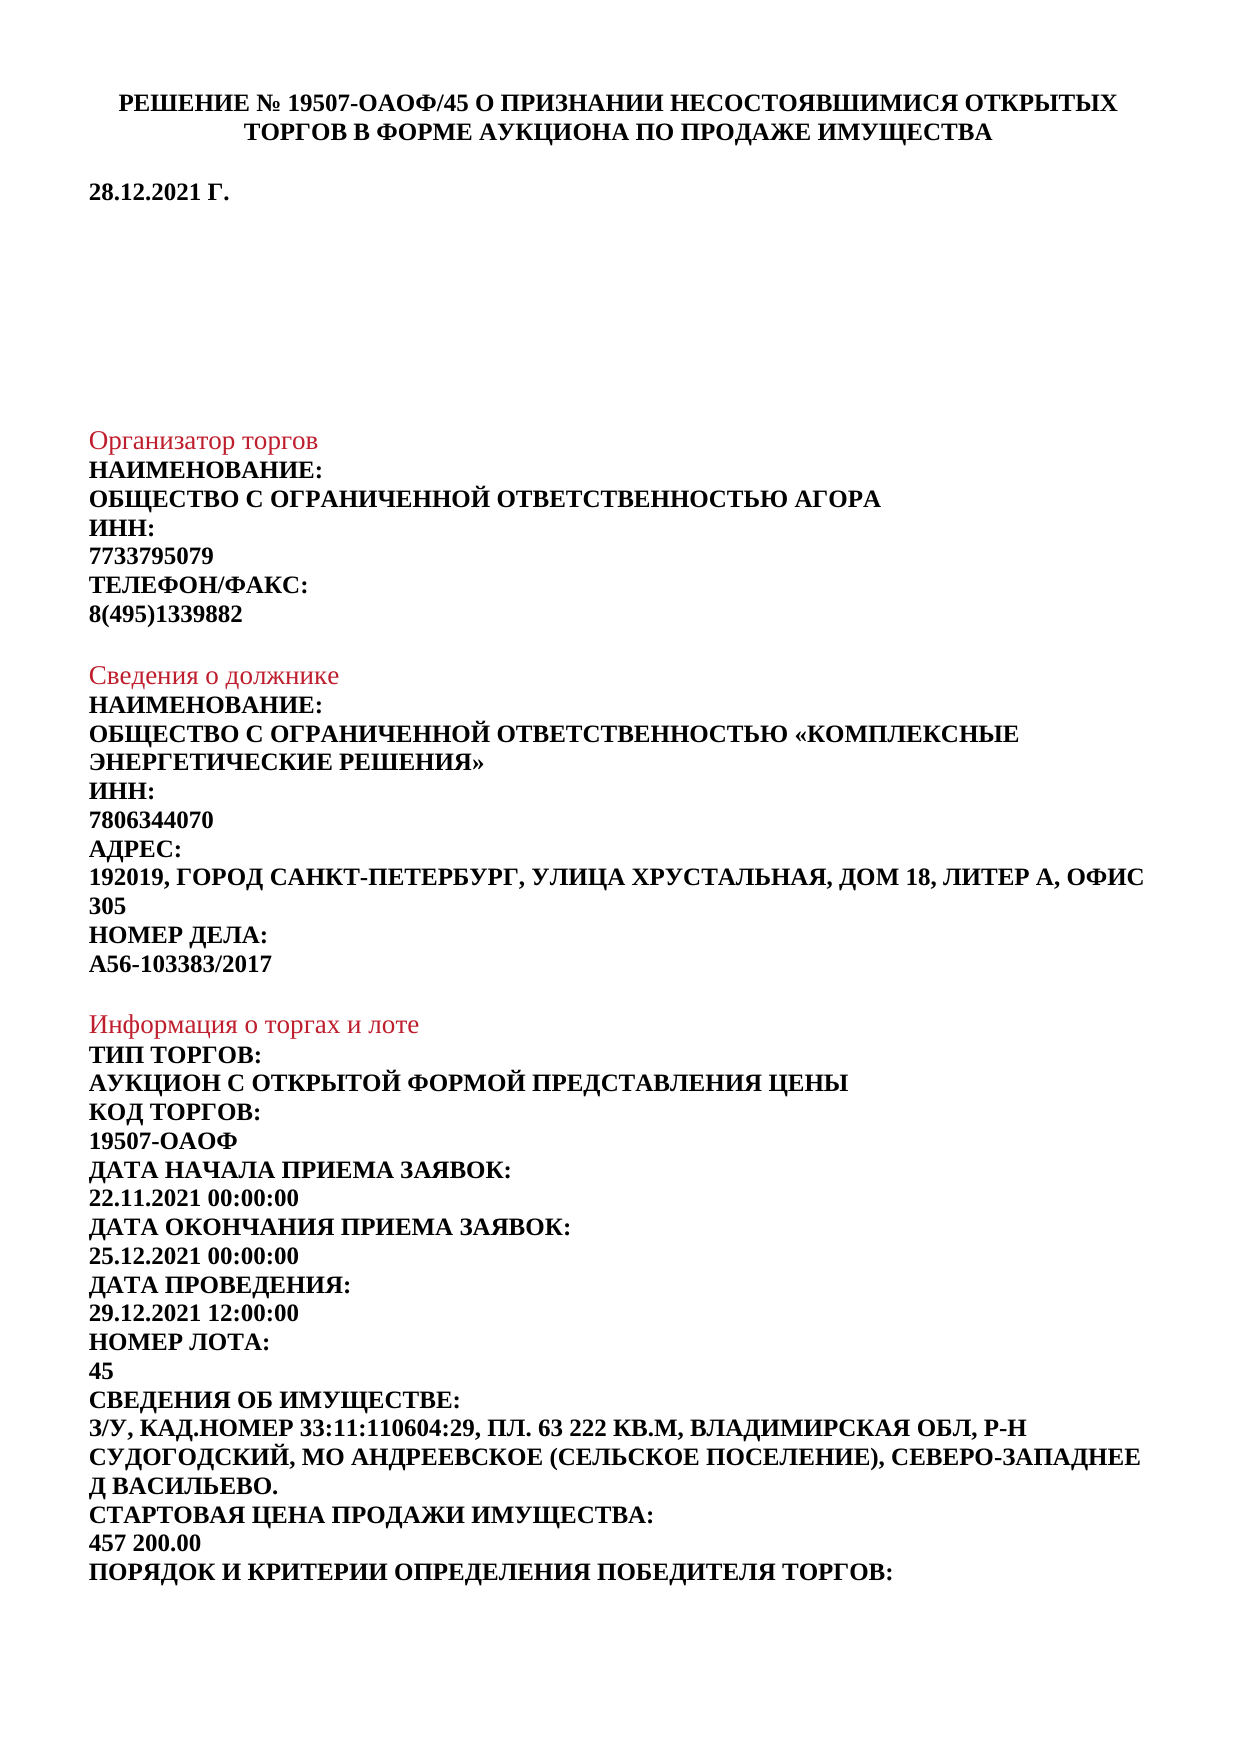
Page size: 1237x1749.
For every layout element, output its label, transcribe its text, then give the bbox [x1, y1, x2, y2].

text РЕШЕНИЕ № 19507-ОАОФ/45 О ПРИЗНАНИИ НЕСОСТОЯВШИМИСЯ ОТКРЫТЫХ ТОРГОВ В ФОРМЕ АУКЦИОНА ПО ПРОДАЖЕ ИМУЩЕСТВА [88, 88, 1148, 146]
